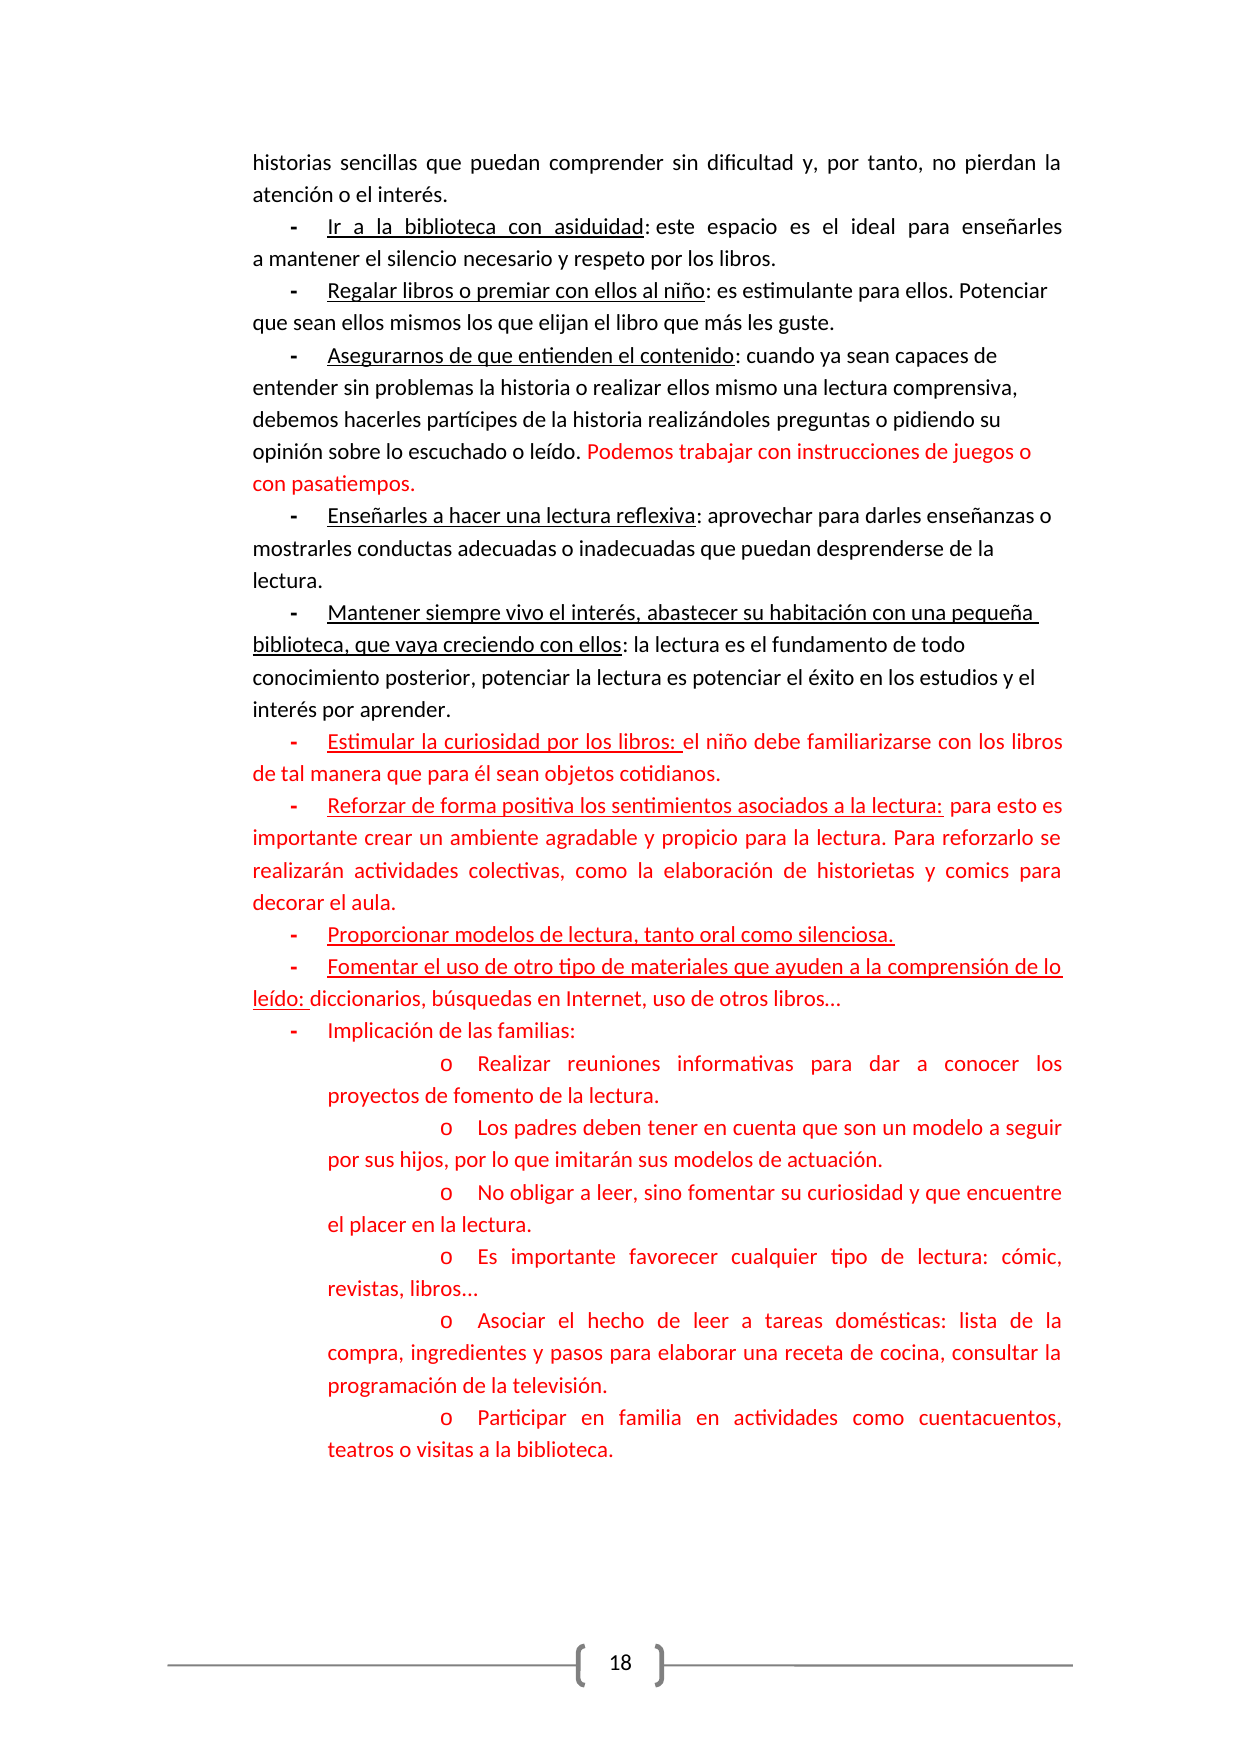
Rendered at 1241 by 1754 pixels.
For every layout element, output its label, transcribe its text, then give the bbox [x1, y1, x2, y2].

list Asegurarnos de que entienden el contenido: cuando ya sean capaces de entender sin problemas la historia o realizar ellos mismo una lectura comprensiva, debemos hacerles partícipes de la historia realizándoles preguntas o pidiendo su opinión sobre lo escuchado o leído. Podemos trabajar con instrucciones de juegos o con pasatiempos. [252, 341, 1063, 497]
list Proporcionar modelos de lectura, tanto oral como silenciosa. [252, 920, 1063, 948]
list Asociar el hecho de leer a tareas domésticas: lista de la compra, ingredientes y pasos para elaborar una receta de cocina, consultar la programación de la televisión. [327, 1306, 1063, 1399]
list Estimular la curiosidad por los libros: el niño debe familiarizarse con los libros de tal manera que para él sean objetos cotidianos. [252, 727, 1063, 787]
list Regalar libros o premiar con ellos al niño: es estimulante para ellos. Potenciar que sean ellos mismos los que elijan el libro que más les guste. [252, 276, 1063, 337]
list Implicación de las familias: [252, 1017, 1063, 1045]
list Enseñarles a hacer una lectura reflexiva: aprovechar para darles enseñanzas o mostrarles conductas adecuadas o inadecuadas que puedan desprenderse de la lectura. [252, 502, 1063, 594]
list Fomentar el uso de otro tipo de materiales que ayuden a la comprensión de lo leído: diccionarios, búsquedas en Internet, uso de otros libros… [252, 952, 1063, 1012]
list Ir a la biblioteca con asiduidad: este espacio es el ideal para enseñarles a mantener el silencio necesario y respeto por los libros. [252, 212, 1063, 272]
list Es importante favorecer cualquier tipo de lectura: cómic, revistas, libros... [327, 1242, 1063, 1302]
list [252, 148, 1063, 208]
list Los padres deben tener en cuenta que son un modelo a seguir por sus hijos, por lo que imitarán sus modelos de actuación. [327, 1113, 1063, 1173]
list No obligar a leer, sino fomentar su curiosidad y que encuentre el placer en la lectura. [327, 1178, 1063, 1238]
list Reforzar de forma positiva los sentimientos asociados a la lectura: para esto es importante crear un ambiente agradable y propicio para la lectura. Para reforzarlo se realizarán actividades colectivas, como la elaboración de historietas y comics para decorar el aula. [252, 791, 1063, 916]
list Participar en familia en actividades como cuentacuentos, teatros o visitas a la biblioteca. [327, 1403, 1063, 1463]
list Realizar reuniones informativas para dar a conocer los proyectos de fomento de la lectura. [327, 1049, 1063, 1109]
list Mantener siempre vivo el interés, abastecer su habitación con una pequeña biblioteca, que vaya creciendo con ellos: la lectura es el fundamento de todo conocimiento posterior, potenciar la lectura es potenciar el éxito en los estudios y el interés por aprender. [252, 598, 1063, 723]
